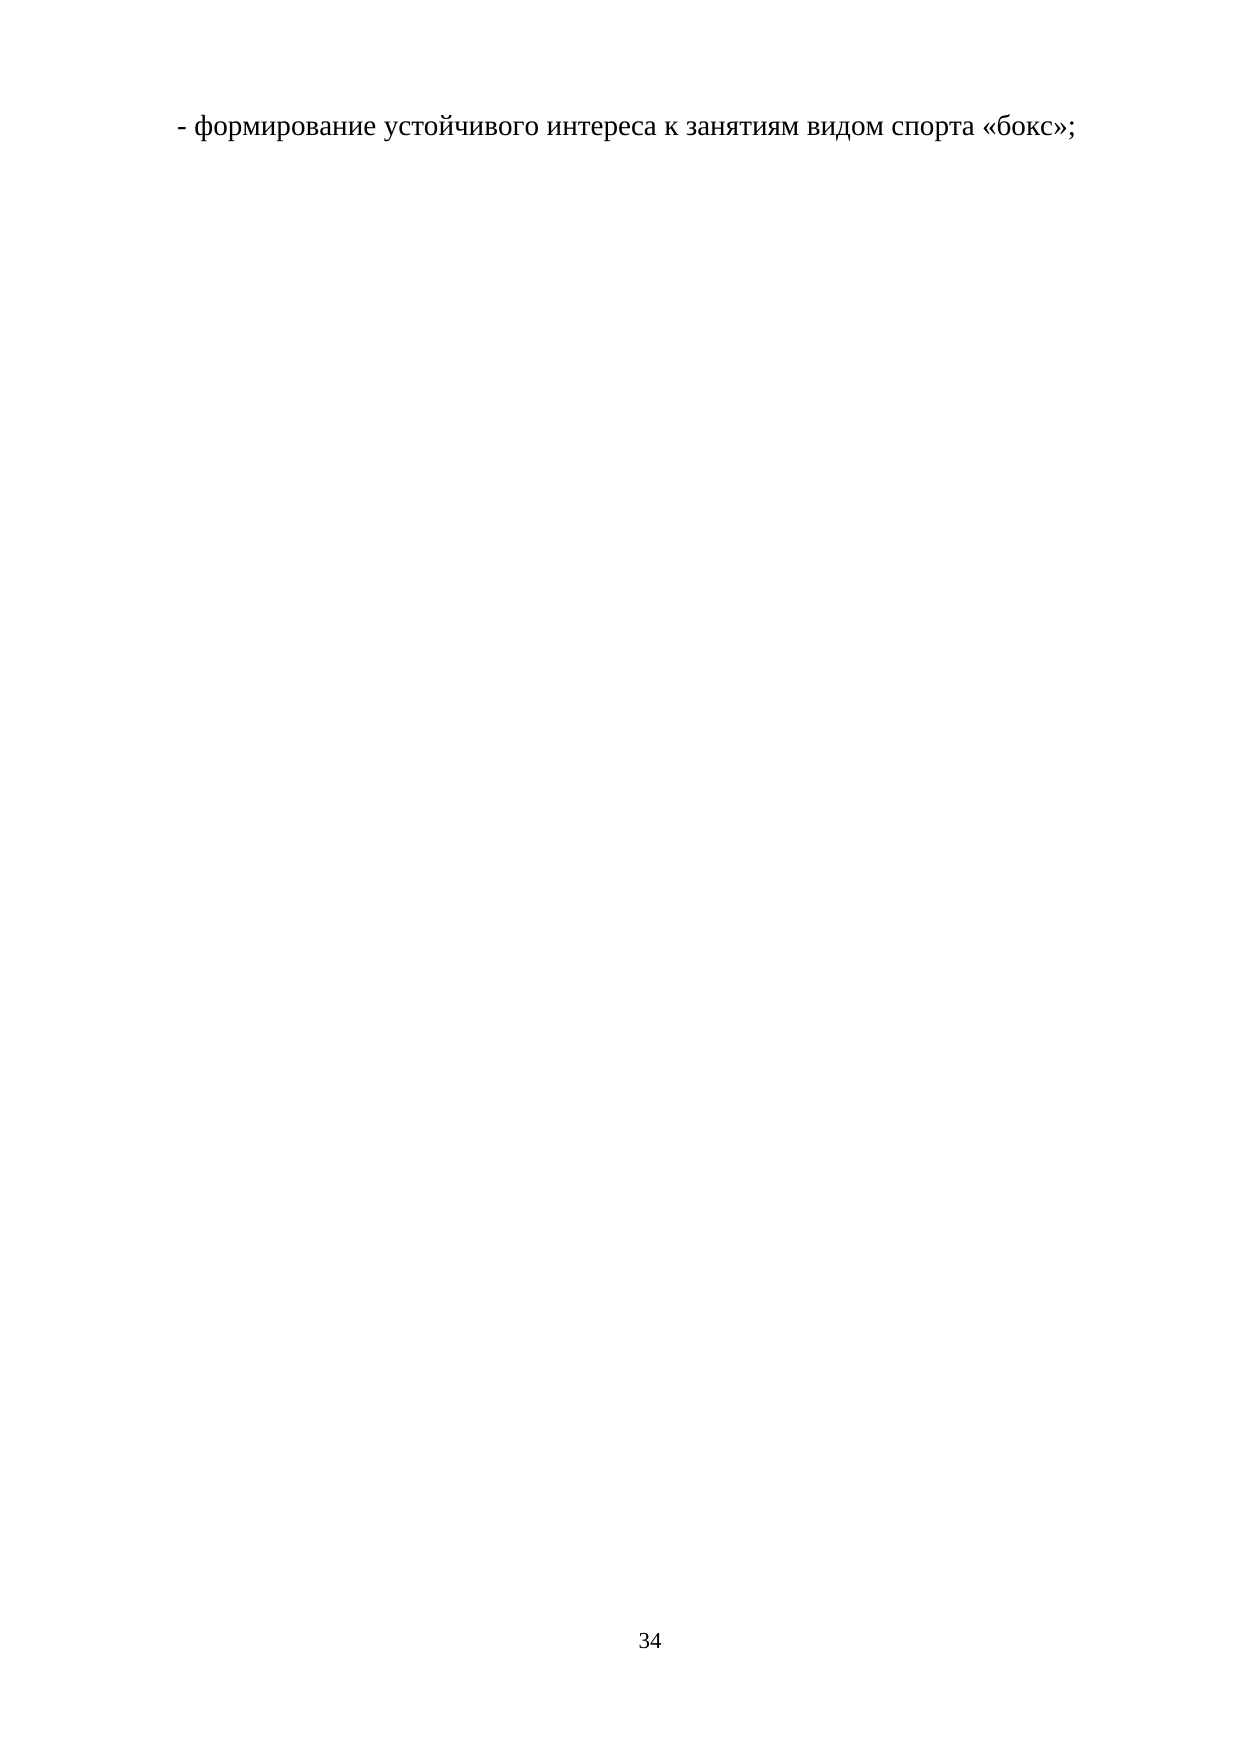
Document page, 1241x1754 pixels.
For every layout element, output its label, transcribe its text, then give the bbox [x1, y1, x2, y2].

list формирование устойчивого интереса к занятиям видом спорта «бокс»; [177, 108, 1201, 142]
